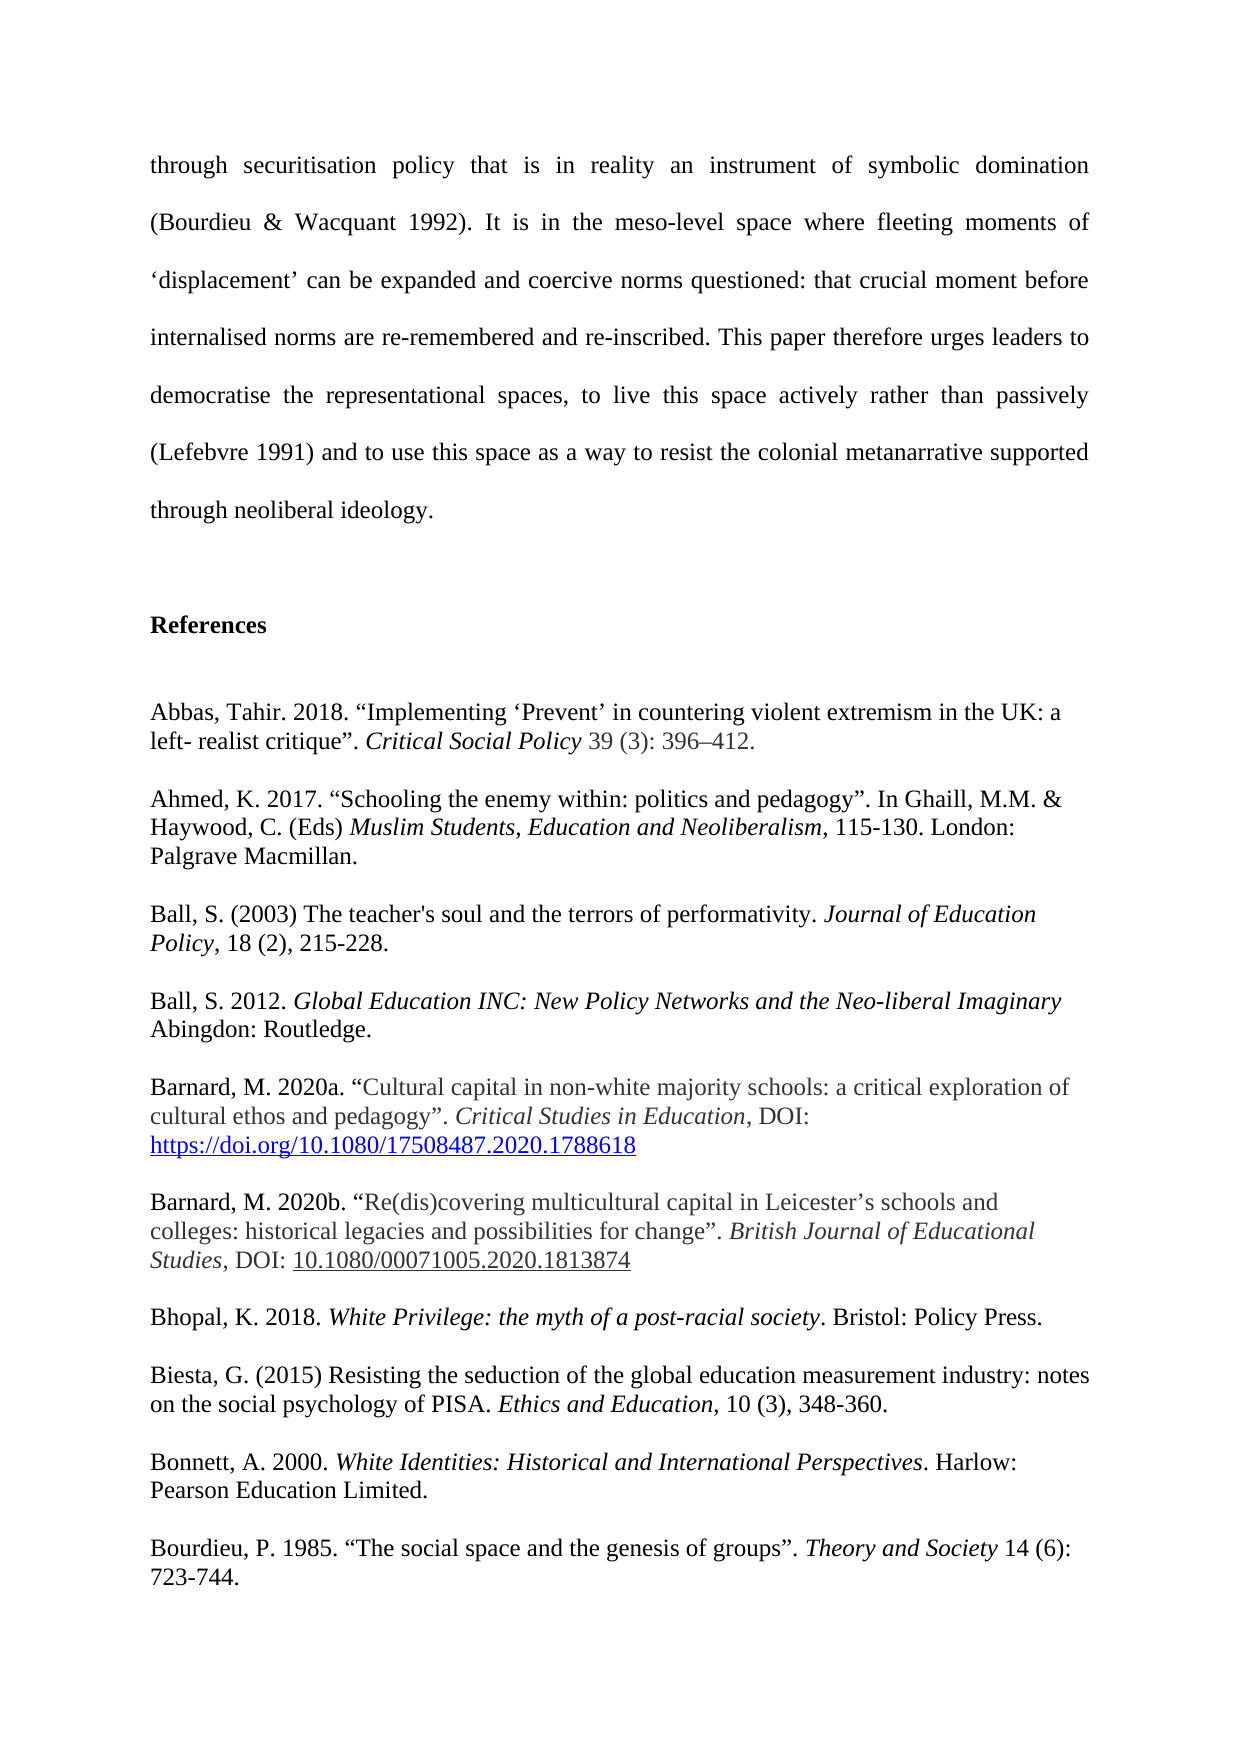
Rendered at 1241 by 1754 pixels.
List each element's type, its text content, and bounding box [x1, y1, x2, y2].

text Bonnett, A. 2000. White Identities: Historical and International Perspectives. Harlow: Pearson Education Limited. [150, 1447, 1090, 1504]
text Abbas, Tahir. 2018. “Implementing ‘Prevent’ in countering violent extremism in the UK: a left- realist critique”. Critical Social Policy 39 (3): 396–412. [150, 697, 1090, 754]
text Ball, S. 2012. Global Education INC: New Policy Networks and the Neo-liberal Imaginary Abingdon: Routledge. [150, 986, 1090, 1043]
text Bourdieu, P. 1985. “The social space and the genesis of groups”. Theory and Society 14 (6): 723-744. [150, 1533, 1090, 1591]
text Biesta, G. (2015) Resisting the seduction of the global education measurement industry: notes on the social psychology of PISA. Ethics and Education, 10 (3), 348-360. [150, 1360, 1090, 1417]
text Ball, S. (2003) The teacher's soul and the terrors of performativity. Journal of Education Policy, 18 (2), 215-228. [150, 899, 1090, 957]
text Barnard, M. 2020b. “Re(dis)covering multicultural capital in Leicester’s schools and colleges: historical legacies and possibilities for change”. British Journal of Educational Studies, DOI: 10.1080/00071005.2020.1813874 [150, 1187, 1090, 1274]
text Barnard, M. 2020a. “Cultural capital in non-white majority schools: a critical exploration of cultural ethos and pedagogy”. Critical Studies in Education, DOI: https://doi.org/10.1080/17508487.2020.1788618 [150, 1072, 1090, 1159]
text References [150, 610, 1090, 639]
text Ahmed, K. 2017. “Schooling the enemy within: politics and pedagogy”. In Ghaill, M.M. & Haywood, C. (Eds) Muslim Students, Education and Neoliberalism, 115-130. London: Palgrave Macmillan. [150, 784, 1090, 870]
text Bhopal, K. 2018. White Privilege: the myth of a post-racial society. Bristol: Policy Press. [150, 1302, 1090, 1331]
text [150, 150, 1090, 524]
